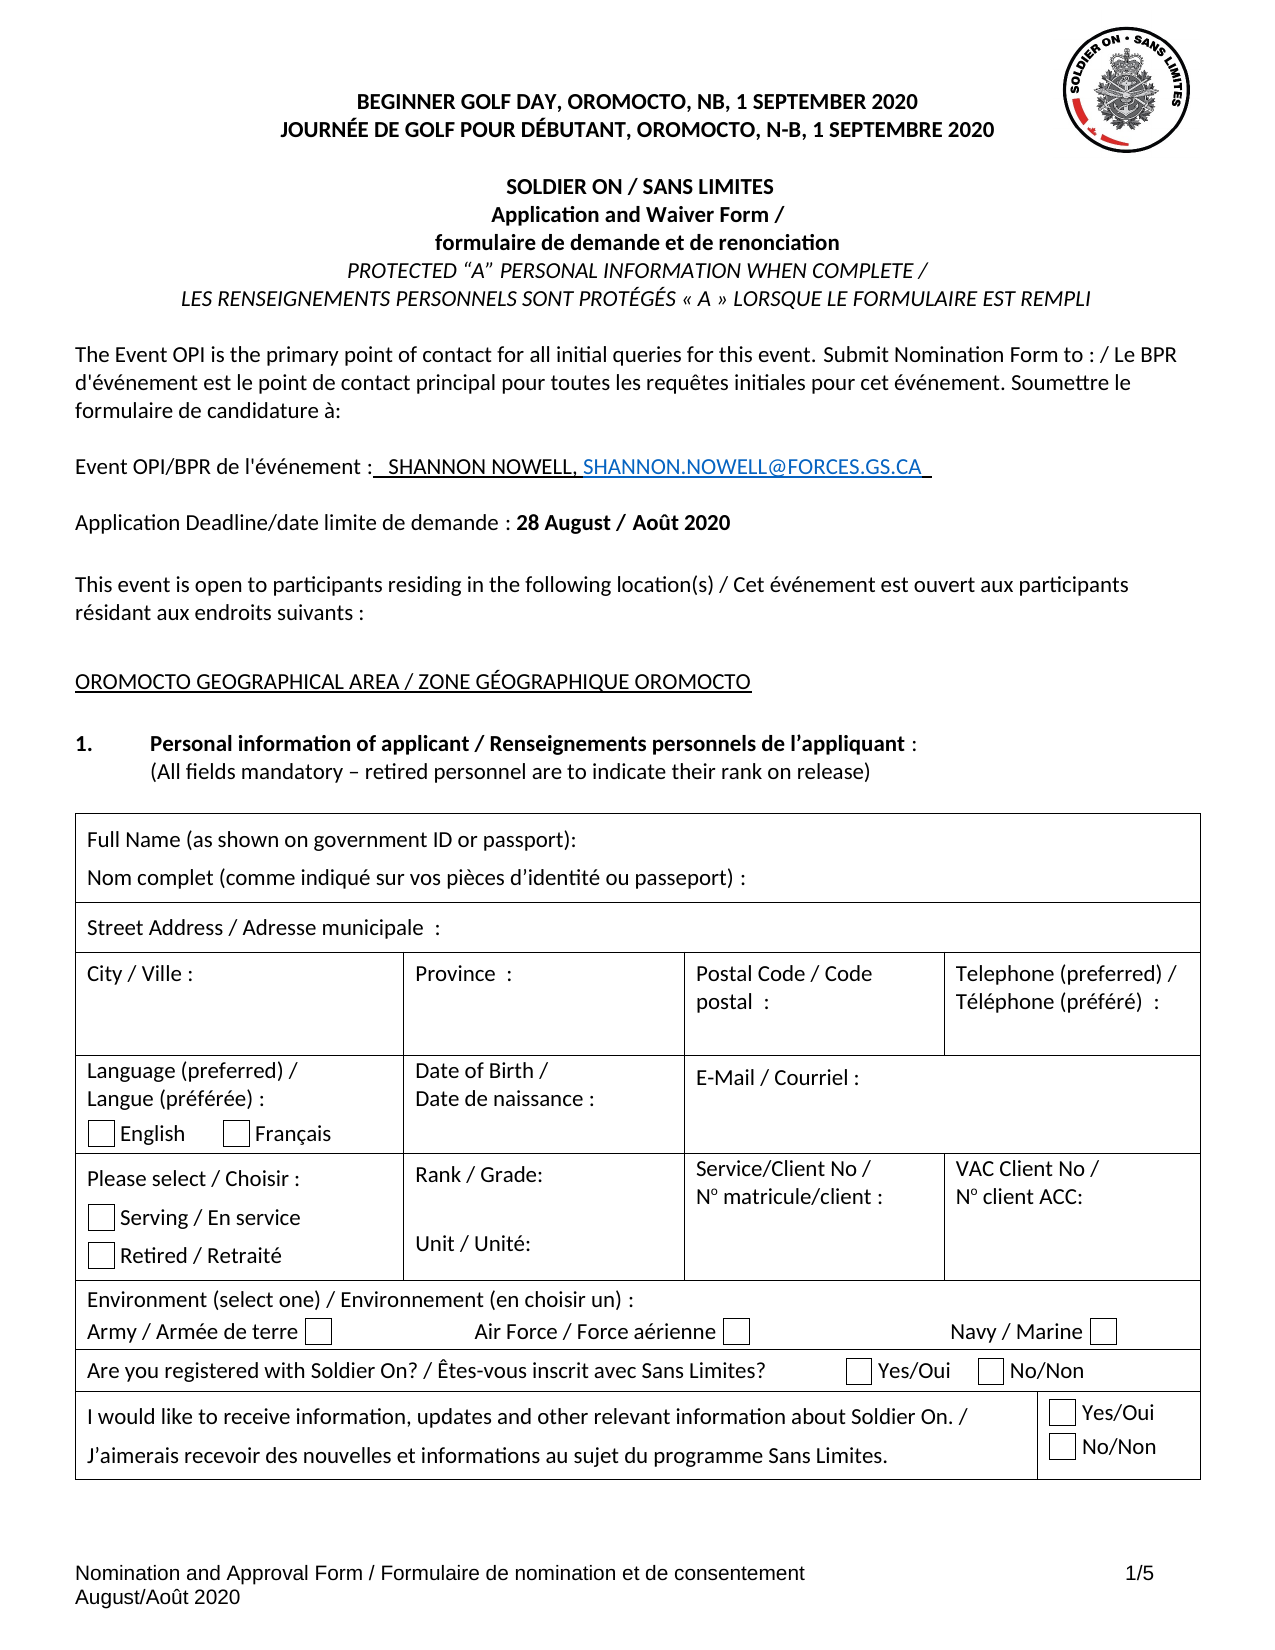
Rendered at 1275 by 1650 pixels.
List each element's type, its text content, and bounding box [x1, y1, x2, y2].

table_cell Telephone (preferred) / Téléphone (préféré) : [945, 953, 1200, 1055]
table_cell Date of Birth / Date de naissance : [404, 1056, 684, 1153]
text Application Deadline/date limite de demande : 28 August / Août 2020 [75, 508, 1200, 536]
text PROTECTED “A” PERSONAL INFORMATION WHEN COMPLETE / [75, 256, 1200, 284]
text (All fields mandatory – retired personnel are to indicate their rank on release) [75, 757, 1200, 785]
text SOLDIER ON / SANS LIMITES [75, 172, 1200, 200]
table_cell Environment (select one) / Environnement (en choisir un) : Army / Armée de terre Air Force / Force aérienne Navy / Marine [76, 1281, 1200, 1349]
table_cell E-Mail / Courriel : [685, 1056, 1200, 1153]
table_cell Are you registered with Soldier On? / Êtes-vous inscrit avec Sans Limites? Yes/Oui No/Non [76, 1350, 1200, 1391]
text Application and Waiver Form / [75, 200, 1200, 228]
table_cell VAC Client No / No client ACC: [945, 1154, 1200, 1280]
table_cell Service/Client No / No matricule/client : [685, 1154, 944, 1280]
table_cell Postal Code / Code postal : [685, 953, 944, 1055]
table_cell City / Ville : [76, 953, 403, 1055]
picture [1052, 10, 1200, 158]
table_cell Street Address / Adresse municipale : [76, 903, 1200, 952]
table_cell Rank / Grade: Unit / Unité: [404, 1154, 684, 1280]
text The Event OPI is the primary point of contact for all initial queries for this event. Submit Nomination Form to : / Le BPR d'événement est le point de contact principal pour toutes les requêtes initiales pour cet événement. Soumettre le formulaire de candidature à: [75, 340, 1200, 424]
text This event is open to participants residing in the following location(s) / Cet événement est ouvert aux participants résidant aux endroits suivants : [75, 570, 1200, 626]
table_cell Language (preferred) / Langue (préférée) : English Français [76, 1056, 403, 1153]
table_cell Province : [404, 953, 684, 1055]
table_header Full Name (as shown on government ID or passport): Nom complet (comme indiqué sur vos pièces d’identité ou passeport) : [76, 814, 1200, 902]
text Event OPI/BPR de l'événement : SHANNON NOWELL, SHANNON.NOWELL@FORCES.GS.CA [75, 452, 1200, 480]
table_cell Please select / Choisir : Serving / En service Retired / Retraité [76, 1154, 403, 1280]
text OROMOCTO GEOGRAPHICAL AREA / ZONE GÉOGRAPHIQUE OROMOCTO [75, 667, 1200, 695]
text formulaire de demande et de renonciation [75, 228, 1200, 256]
table_cell Yes/Oui No/Non [1038, 1392, 1200, 1479]
text LES RENSEIGNEMENTS PERSONNELS SONT PROTÉGÉS « A » LORSQUE LE FORMULAIRE EST REMPLI [75, 284, 1200, 312]
text 1. Personal information of applicant / Renseignements personnels de l’appliquant : [75, 729, 1200, 757]
table_cell I would like to receive information, updates and other relevant information about Soldier On. / J’aimerais recevoir des nouvelles et informations au sujet du programme Sans Limites. [76, 1392, 1037, 1479]
